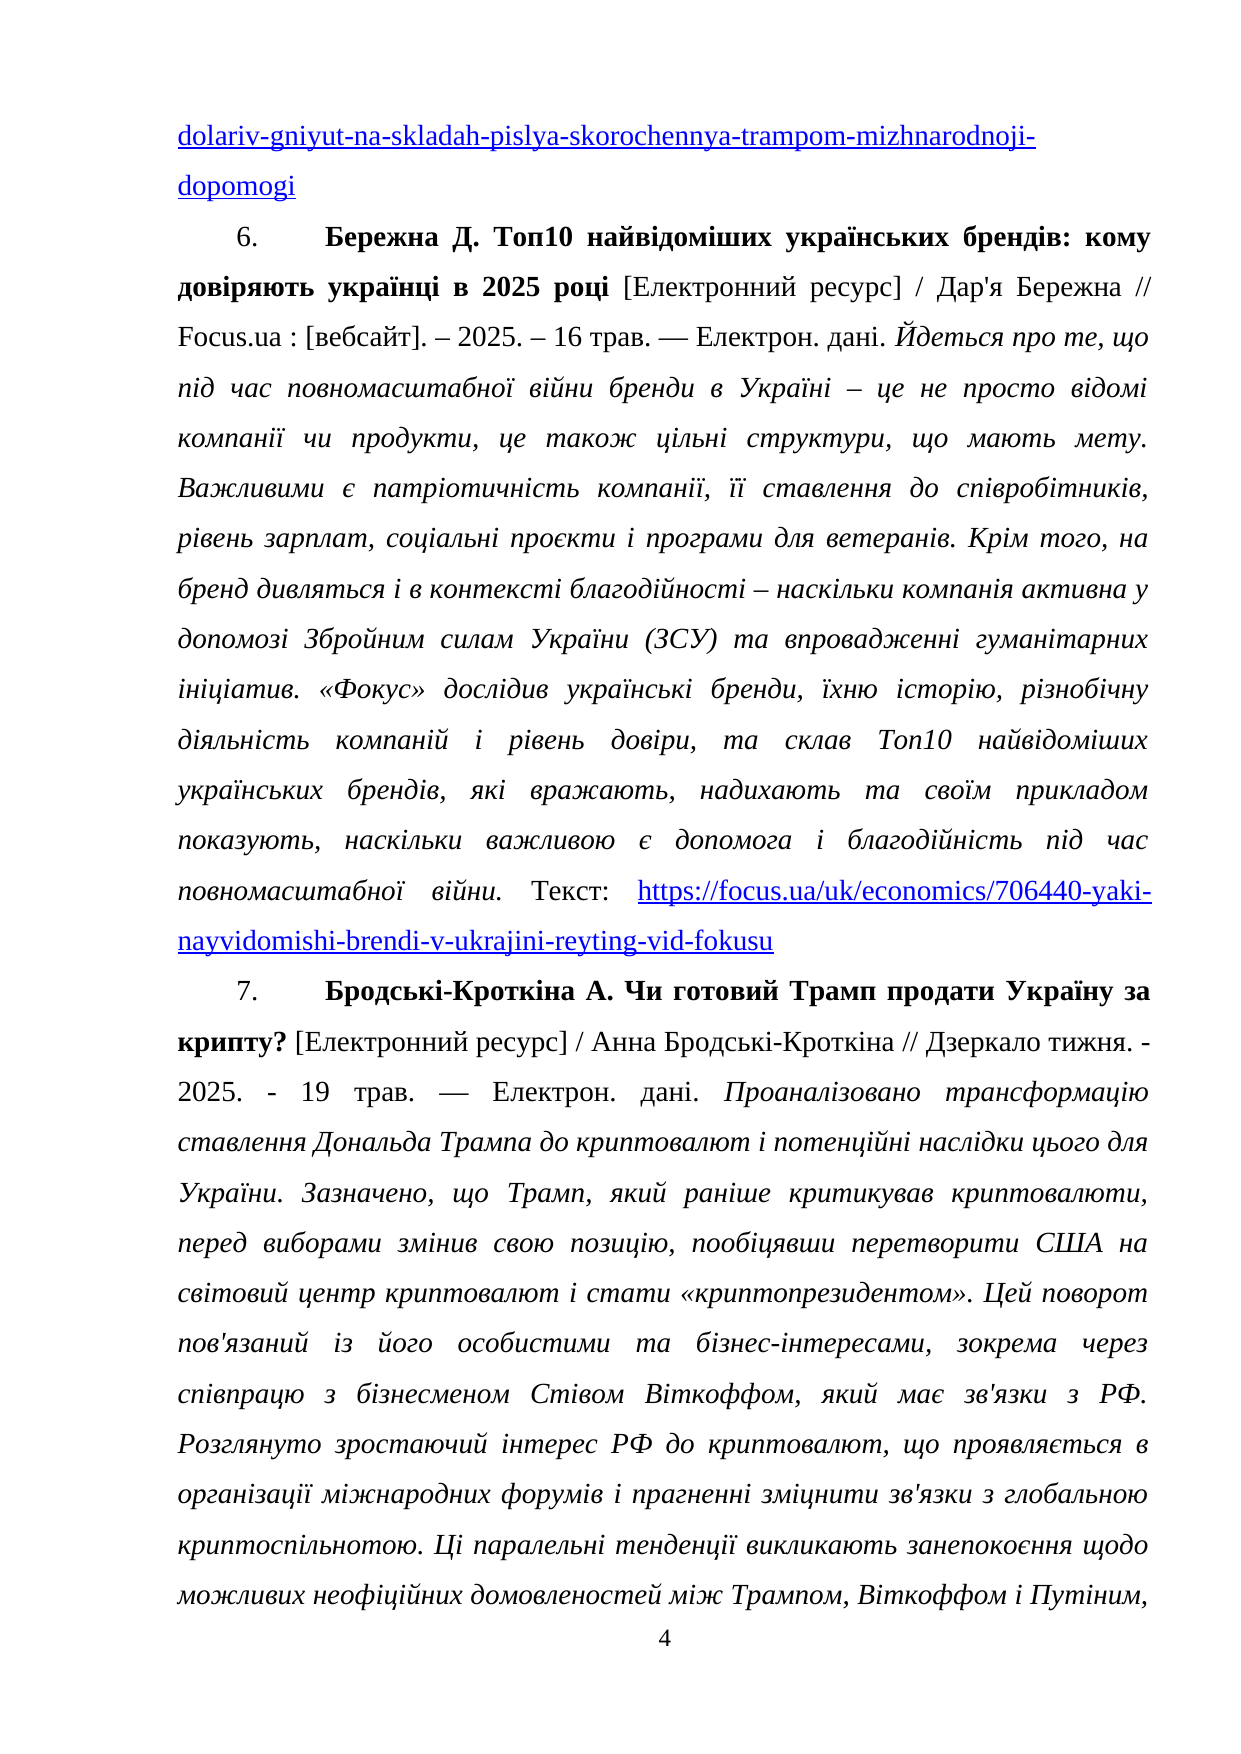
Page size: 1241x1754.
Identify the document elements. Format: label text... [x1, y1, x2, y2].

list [177, 973, 1152, 1611]
list Бережна Д. Топ10 найвідоміших українських брендів: кому довіряють українці в 2025 році [Електронний ресурс] / Дар'я Бережна // Focus.ua : [вебсайт]. – 2025. – 16 трав. — Електрон. дані. Йдеться про те, що під час повномасштабної війни бренди в Україні – це не просто відомі компанії чи продукти, це також цільні структури, що мають мету. Важливими є патріотичність компанії, її ставлення до співробітників, рівень зарплат, соціальні проєкти і програми для ветеранів. Крім того, на бренд дивляться і в контексті благодійності – наскільки компанія активна у допомозі Збройним силам України (ЗСУ) та впровадженні гуманітарних ініціатив. «Фокус» дослідив українські бренди, їхню історію, різнобічну діяльність компаній і рівень довіри, та склав Топ10 найвідоміших українських брендів, які вражають, надихають та своїм прикладом показують, наскільки важливою є допомога і благодійність під час повномасштабної війни. Текст: https://focus.ua/uk/economics/706440-yaki-nayvidomishi-brendi-v-ukrajini-reyting-vid-fokusu [177, 219, 1152, 957]
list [177, 118, 1152, 202]
